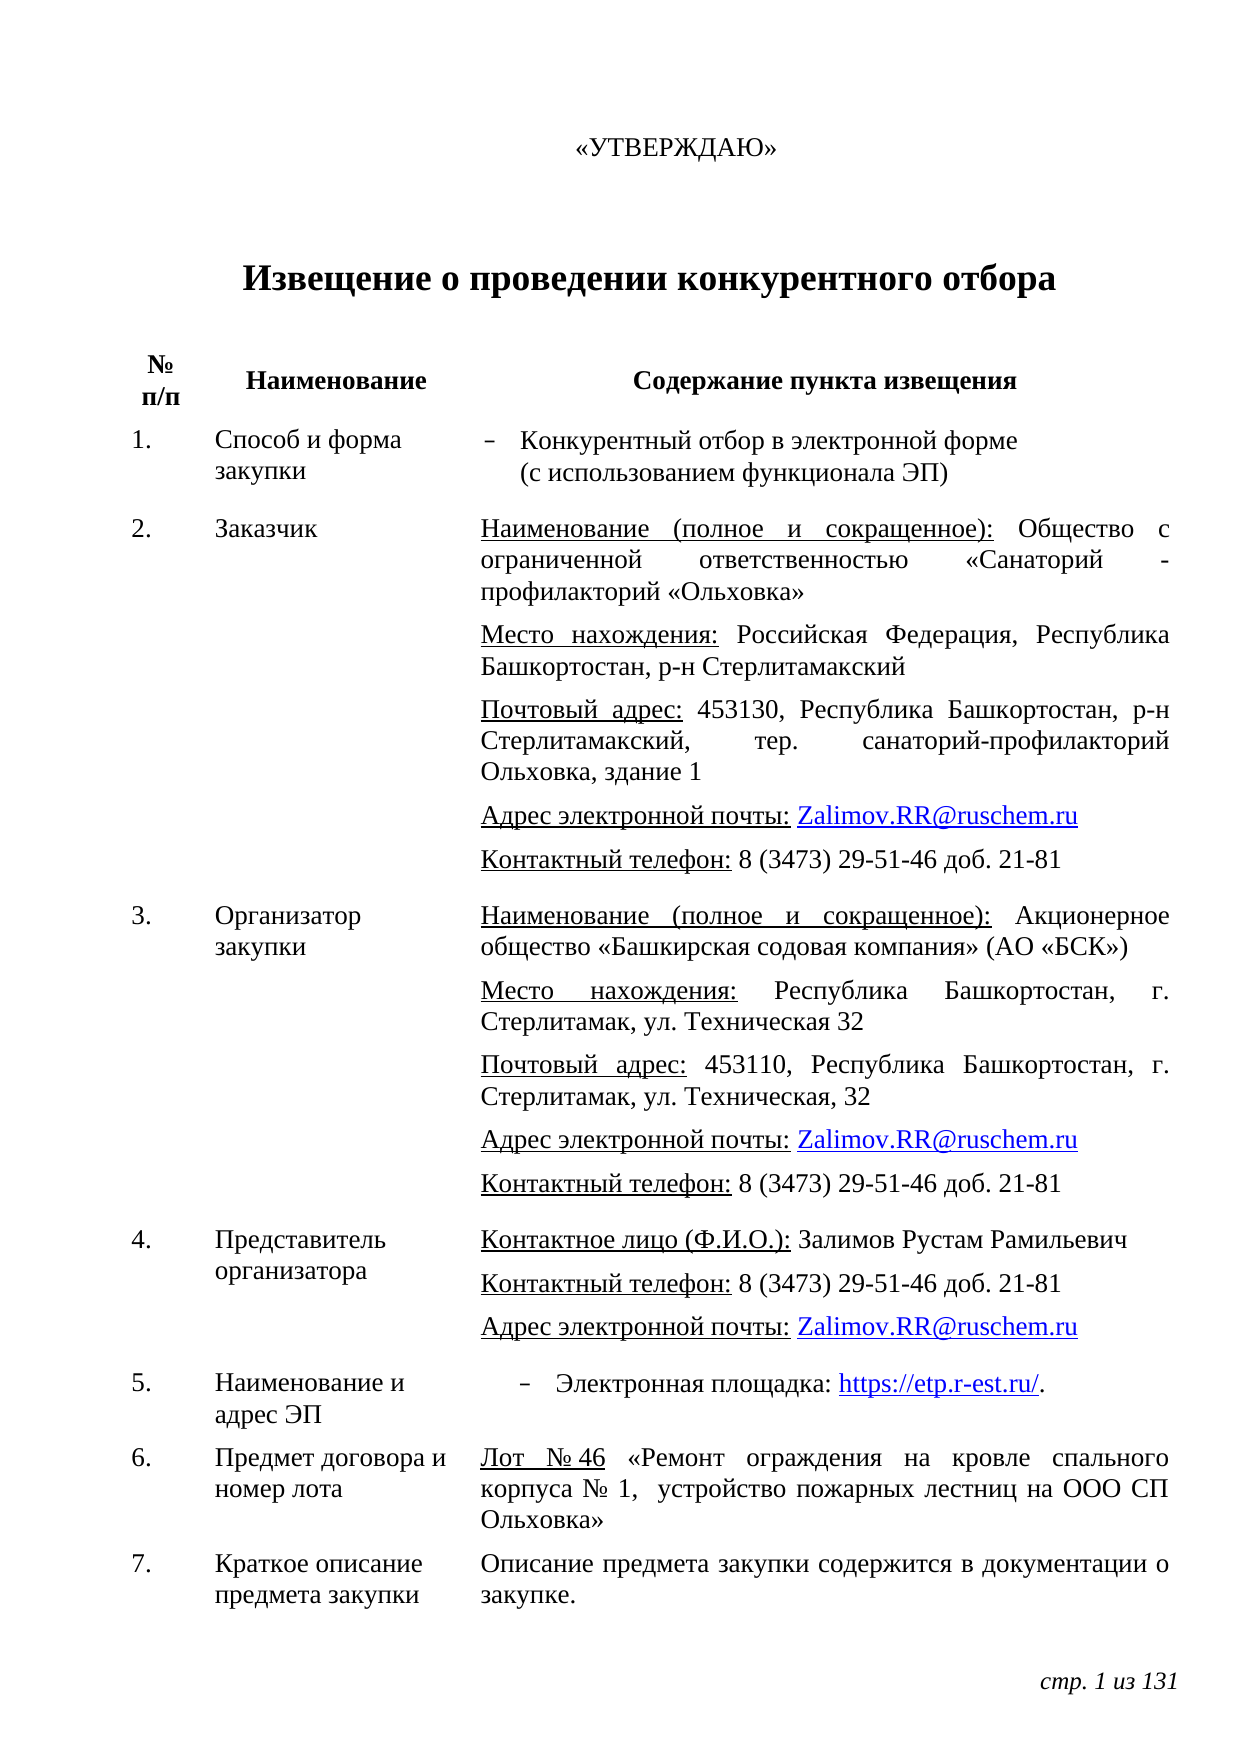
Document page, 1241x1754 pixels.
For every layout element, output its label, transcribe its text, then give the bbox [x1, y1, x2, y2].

table_cell Краткое описание предмета закупки [203, 1535, 469, 1609]
table_cell [118, 1535, 203, 1609]
table_cell Организатор закупки [203, 886, 469, 1211]
table_cell Лот № 46 «Ремонт ограждения на кровле спального корпуса № 1, устройство пожарных лестниц на ООО СП Ольховка» [469, 1429, 1181, 1535]
table_cell Способ и форма закупки [203, 411, 469, 500]
table_cell Наименование (полное и сокращенное): Акционерное общество «Башкирская содовая компания» (АО «БСК») Место нахождения: Республика Башкортостан, г. Стерлитамак, ул. Техническая 32 Почтовый адрес: 453110, Республика Башкортостан, г. Стерлитамак, ул. Техническая, 32 Адрес электронной почты: Zalimov.RR@ruschem.ru Контактный телефон: 8 (3473) 29-51-46 доб. 21-81 [469, 886, 1181, 1211]
table_cell Конкурентный отбор в электронной форме (с использованием функционала ЭП) [469, 411, 1181, 500]
table_cell Представитель организатора [203, 1211, 469, 1354]
table_cell Электронная площадка: https://etp.r-est.ru/. [469, 1354, 1181, 1429]
table_cell Описание предмета закупки содержится в документации о закупке. [469, 1535, 1181, 1609]
table_cell Заказчик [203, 500, 469, 886]
text Извещение о проведении конкурентного отбора [118, 255, 1181, 298]
table_cell [118, 411, 203, 500]
table_header № п/п [118, 336, 203, 411]
table_cell Наименование и адрес ЭП [203, 1354, 469, 1429]
table_cell [118, 1429, 203, 1535]
table_cell Предмет договора и номер лота [203, 1429, 469, 1535]
text «УТВЕРЖДАЮ» [575, 131, 1181, 162]
table_header Содержание пункта извещения [469, 336, 1181, 411]
table_cell Контактное лицо (Ф.И.О.): Залимов Рустам Рамильевич Контактный телефон: 8 (3473) 29-51-46 доб. 21-81 Адрес электронной почты: Zalimov.RR@ruschem.ru [469, 1211, 1181, 1354]
table_cell [118, 886, 203, 1211]
table_cell [118, 1354, 203, 1429]
table_cell [118, 500, 203, 886]
table_cell [118, 1211, 203, 1354]
table_header Наименование [203, 336, 469, 411]
table_cell Наименование (полное и сокращенное): Общество с ограниченной ответственностью «Санаторий - профилакторий «Ольховка» Место нахождения: Российская Федерация, Республика Башкортостан, р-н Стерлитамакский Почтовый адрес: 453130, Республика Башкортостан, р-н Стерлитамакский, тер. санаторий-профилакторий Ольховка, здание 1 Адрес электронной почты: Zalimov.RR@ruschem.ru Контактный телефон: 8 (3473) 29-51-46 доб. 21-81 [469, 500, 1181, 886]
